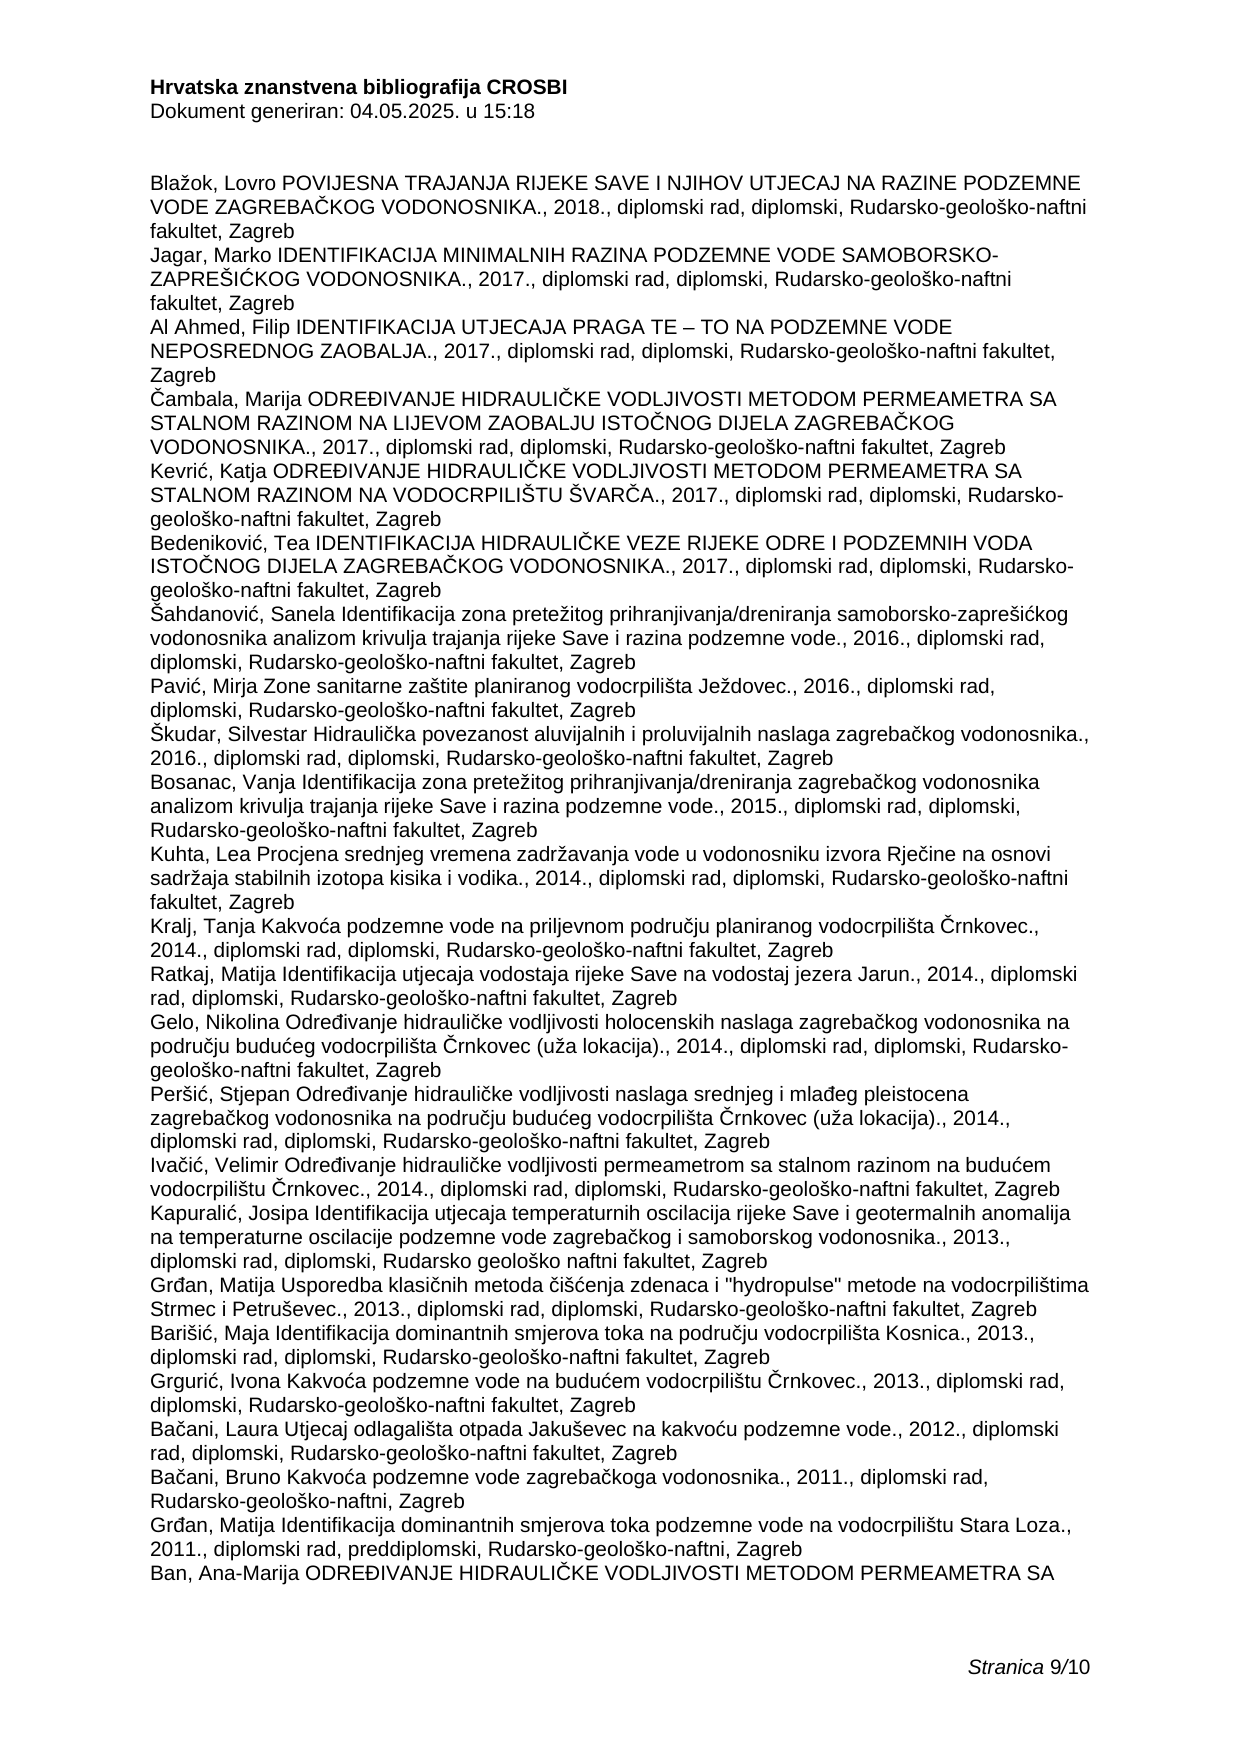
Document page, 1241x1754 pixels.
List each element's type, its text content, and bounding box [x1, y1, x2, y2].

text Jagar, Marko [150, 243, 1090, 315]
text Bosanac, Vanja [150, 770, 1090, 842]
text Ratkaj, Matija [150, 962, 1090, 1009]
text Bedeniković, Tea [150, 530, 1090, 602]
text Bačani, Laura [150, 1417, 1090, 1465]
text Kevrić, Katja [150, 458, 1090, 530]
text Škudar, Silvestar [150, 722, 1090, 770]
text Šahdanović, Sanela [150, 602, 1090, 674]
text Kapuralić, Josipa [150, 1201, 1090, 1273]
text Gelo, Nikolina [150, 1009, 1090, 1081]
text Kuhta, Lea [150, 842, 1090, 914]
text Al Ahmed, Filip [150, 315, 1090, 387]
text Čambala, Marija [150, 387, 1090, 458]
text Kralj, Tanja [150, 914, 1090, 962]
text Peršić, Stjepan [150, 1081, 1090, 1153]
text Pavić, Mirja [150, 674, 1090, 722]
text Ivačić, Velimir [150, 1153, 1090, 1201]
text Ban, Ana-Marija [150, 1561, 1090, 1584]
text Bačani, Bruno [150, 1465, 1090, 1513]
text Grđan, Matija [150, 1513, 1090, 1561]
text Grđan, Matija [150, 1273, 1090, 1321]
text Barišić, Maja [150, 1321, 1090, 1369]
text Grgurić, Ivona [150, 1369, 1090, 1417]
text Blažok, Lovro [150, 171, 1090, 243]
